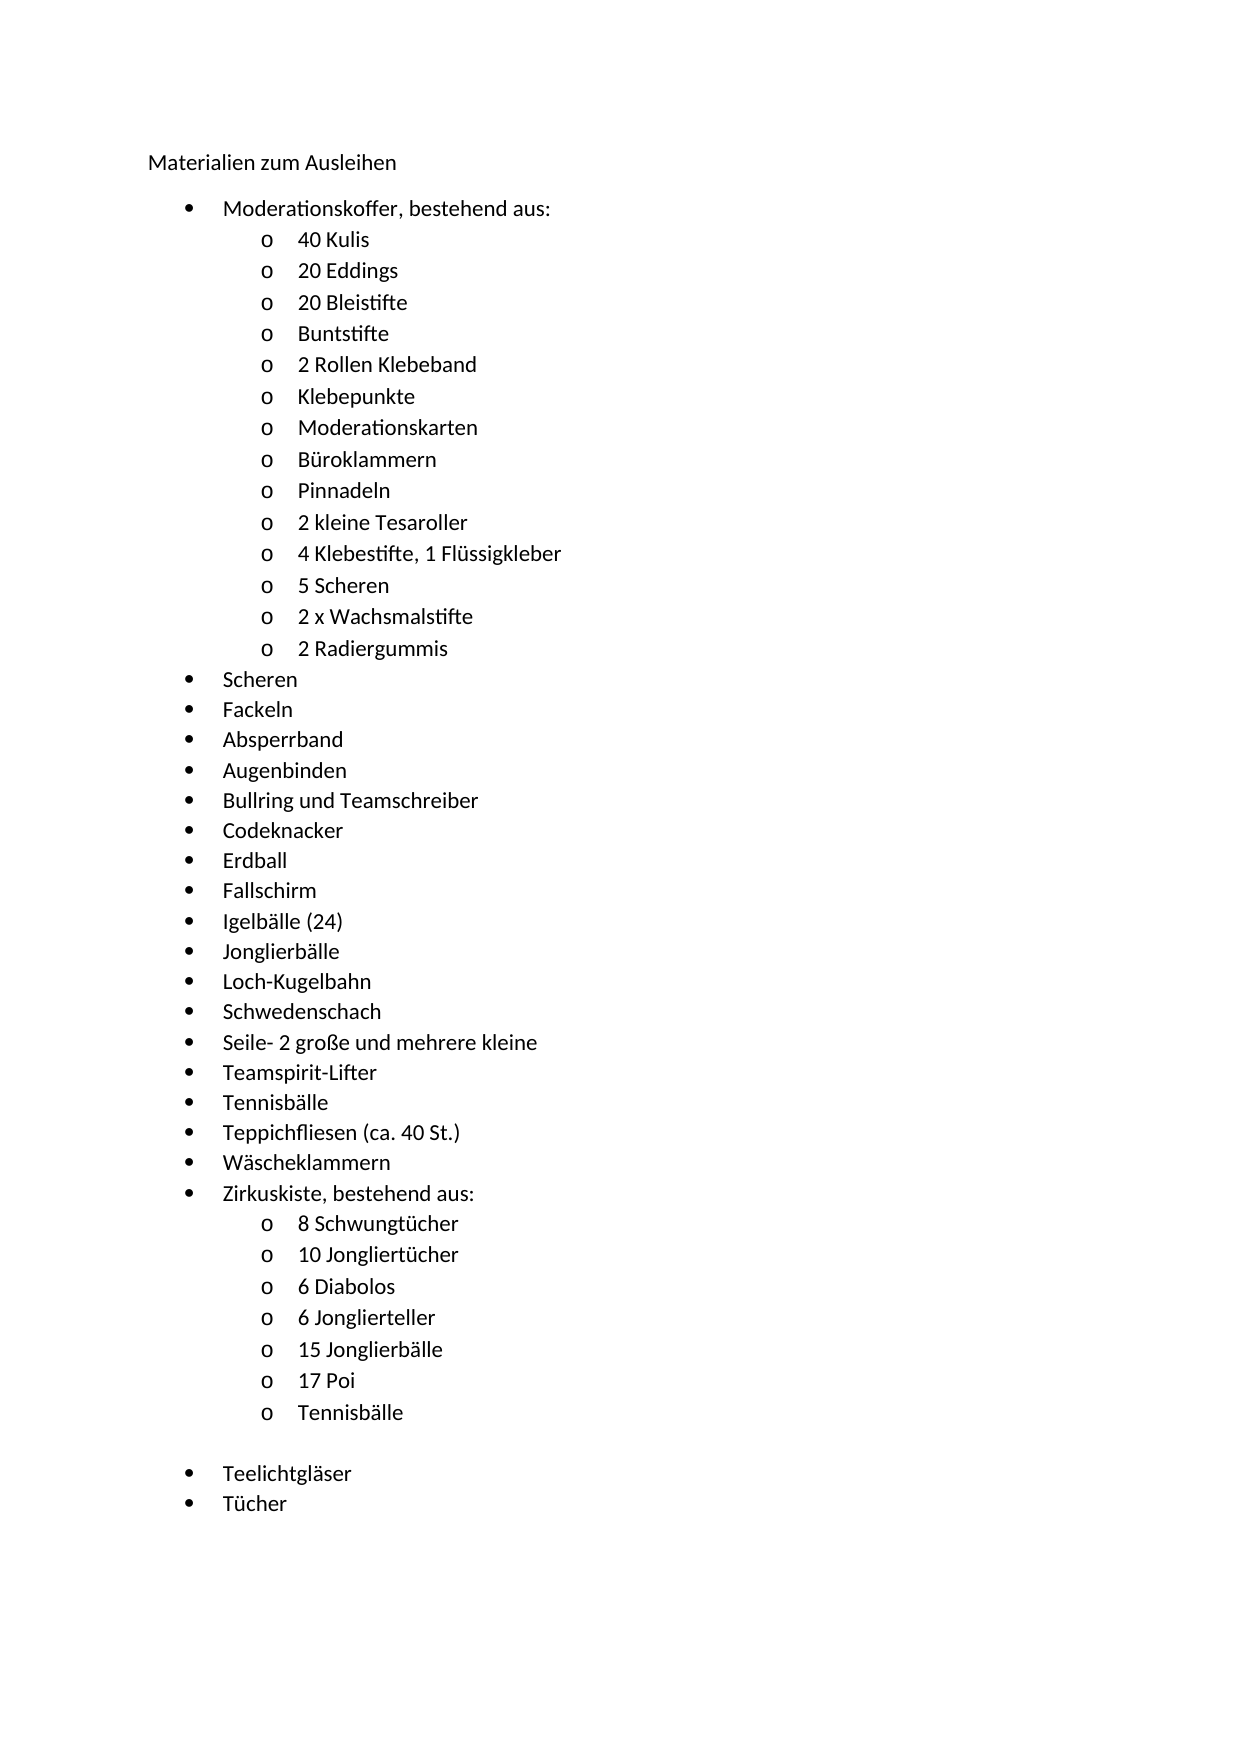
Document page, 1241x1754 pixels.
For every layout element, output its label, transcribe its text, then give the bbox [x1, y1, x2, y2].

list 20 Bleistifte [260, 288, 1093, 317]
list Erdball [185, 846, 1093, 874]
list Codeknacker [185, 816, 1093, 844]
list 2 Radiergummis [260, 634, 1093, 663]
list Bullring und Teamschreiber [185, 786, 1093, 814]
list Moderationskarten [260, 413, 1093, 443]
list 17 Poi [260, 1366, 1093, 1395]
list Teamspirit-Lifter [185, 1058, 1093, 1086]
list 6 Jonglierteller [260, 1303, 1093, 1332]
list 10 Jongliertücher [260, 1240, 1093, 1269]
list Tennisbälle [260, 1398, 1093, 1427]
list 4 Klebestifte, 1 Flüssigkleber [260, 539, 1093, 568]
list 2 kleine Tesaroller [260, 508, 1093, 537]
list Büroklammern [260, 445, 1093, 474]
list 2 Rollen Klebeband [260, 351, 1093, 380]
list Igelbälle (24) [185, 907, 1093, 935]
list Moderationskoffer, bestehend aus: [185, 194, 1093, 222]
list Pinnadeln [260, 476, 1093, 506]
list Schwedenschach [185, 997, 1093, 1025]
list Jonglierbälle [185, 937, 1093, 965]
list Wäscheklammern [185, 1148, 1093, 1176]
list 2 x Wachsmalstifte [260, 602, 1093, 631]
list Tennisbälle [185, 1088, 1093, 1116]
list Fallschirm [185, 877, 1093, 904]
list 20 Eddings [260, 256, 1093, 285]
list Loch-Kugelbahn [185, 967, 1093, 995]
list Augenbinden [185, 756, 1093, 784]
list 6 Diabolos [260, 1272, 1093, 1301]
list Seile- 2 große und mehrere kleine [185, 1028, 1093, 1056]
list Teppichfliesen (ca. 40 St.) [185, 1118, 1093, 1146]
list Fackeln [185, 695, 1093, 723]
list Tücher [185, 1489, 1093, 1517]
list Zirkuskiste, bestehend aus: [185, 1179, 1093, 1207]
list Absperrband [185, 726, 1093, 753]
list Klebepunkte [260, 382, 1093, 411]
text Materialien zum Ausleihen [148, 148, 1093, 176]
list 40 Kulis [260, 225, 1093, 254]
list 15 Jonglierbälle [260, 1335, 1093, 1364]
list Teelichtgläser [185, 1459, 1093, 1487]
list Scheren [185, 665, 1093, 693]
list 8 Schwungtücher [260, 1209, 1093, 1238]
list Buntstifte [260, 319, 1093, 348]
list 5 Scheren [260, 571, 1093, 600]
